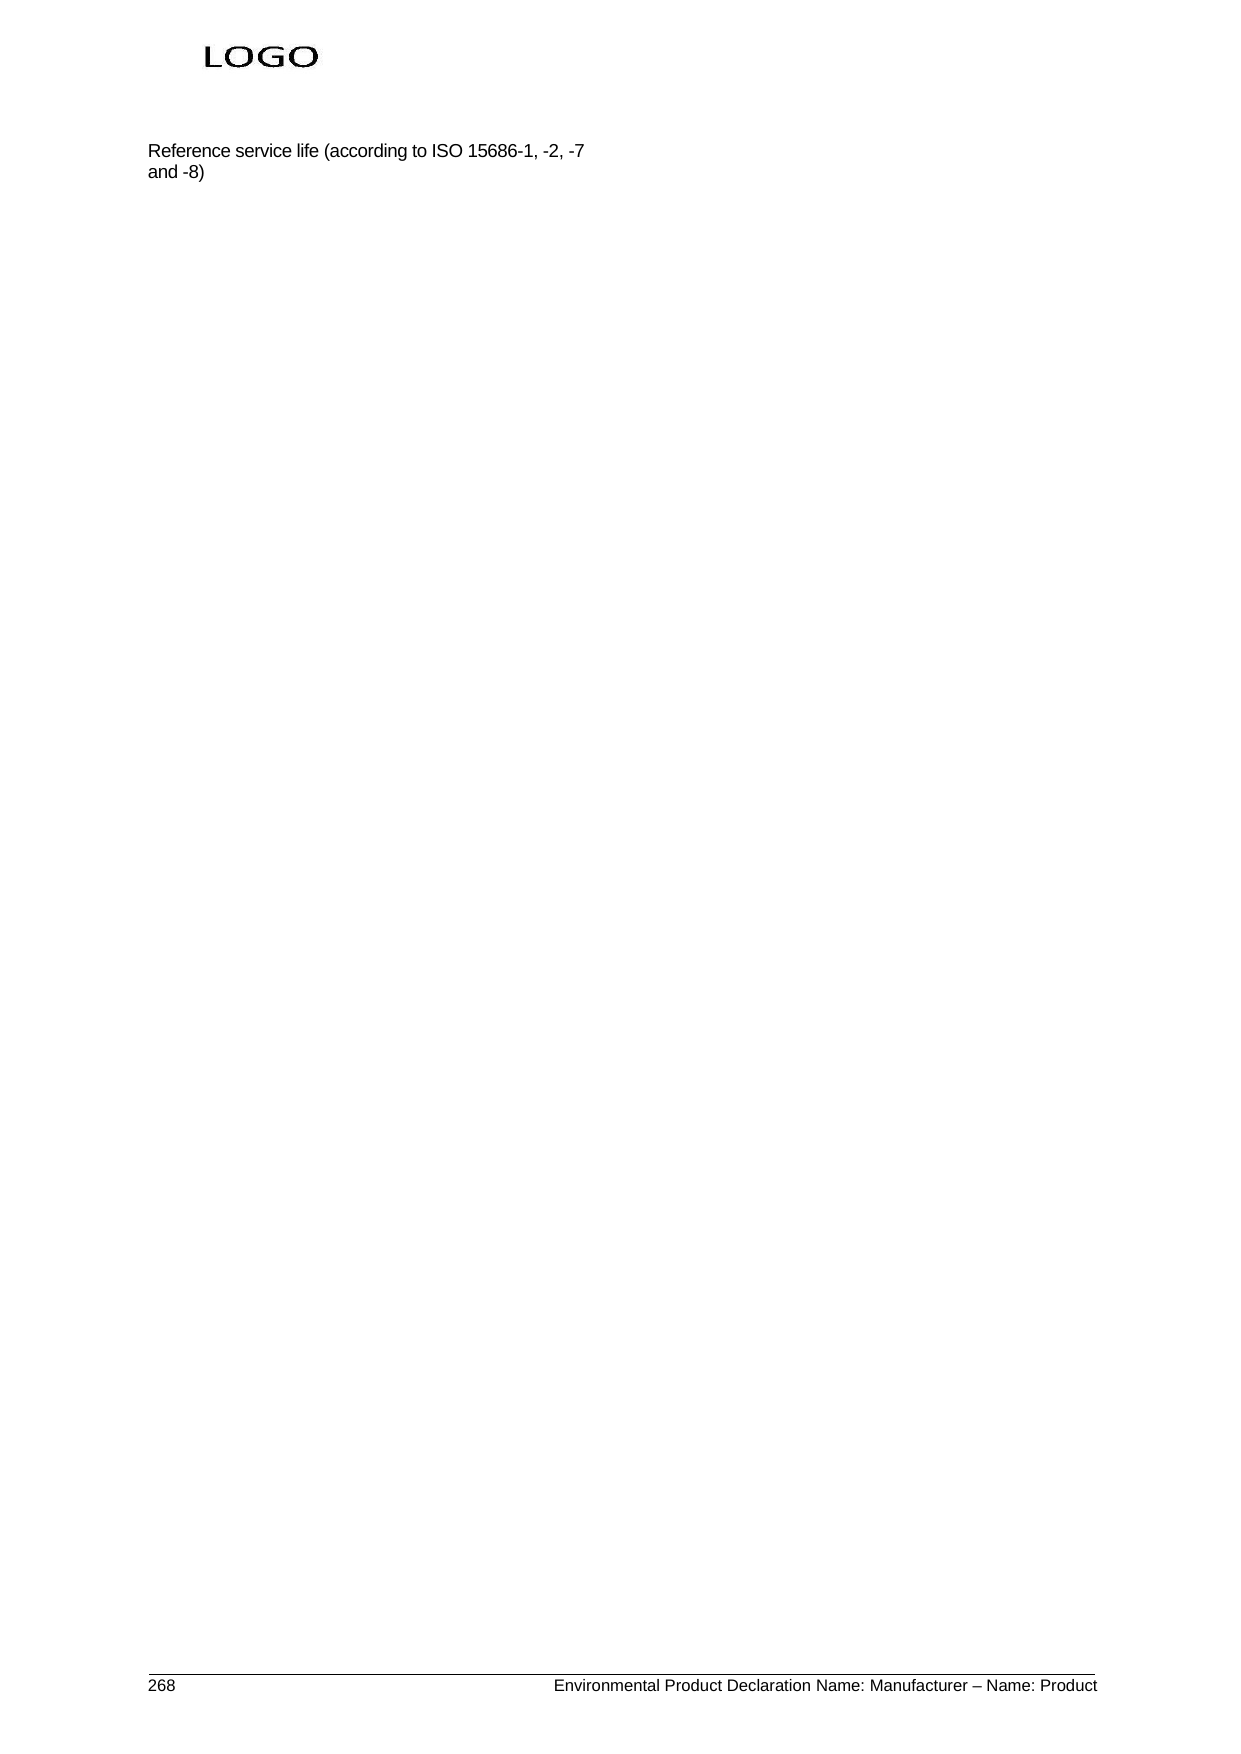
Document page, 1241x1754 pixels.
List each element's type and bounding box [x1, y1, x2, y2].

picture [148, 13, 623, 102]
